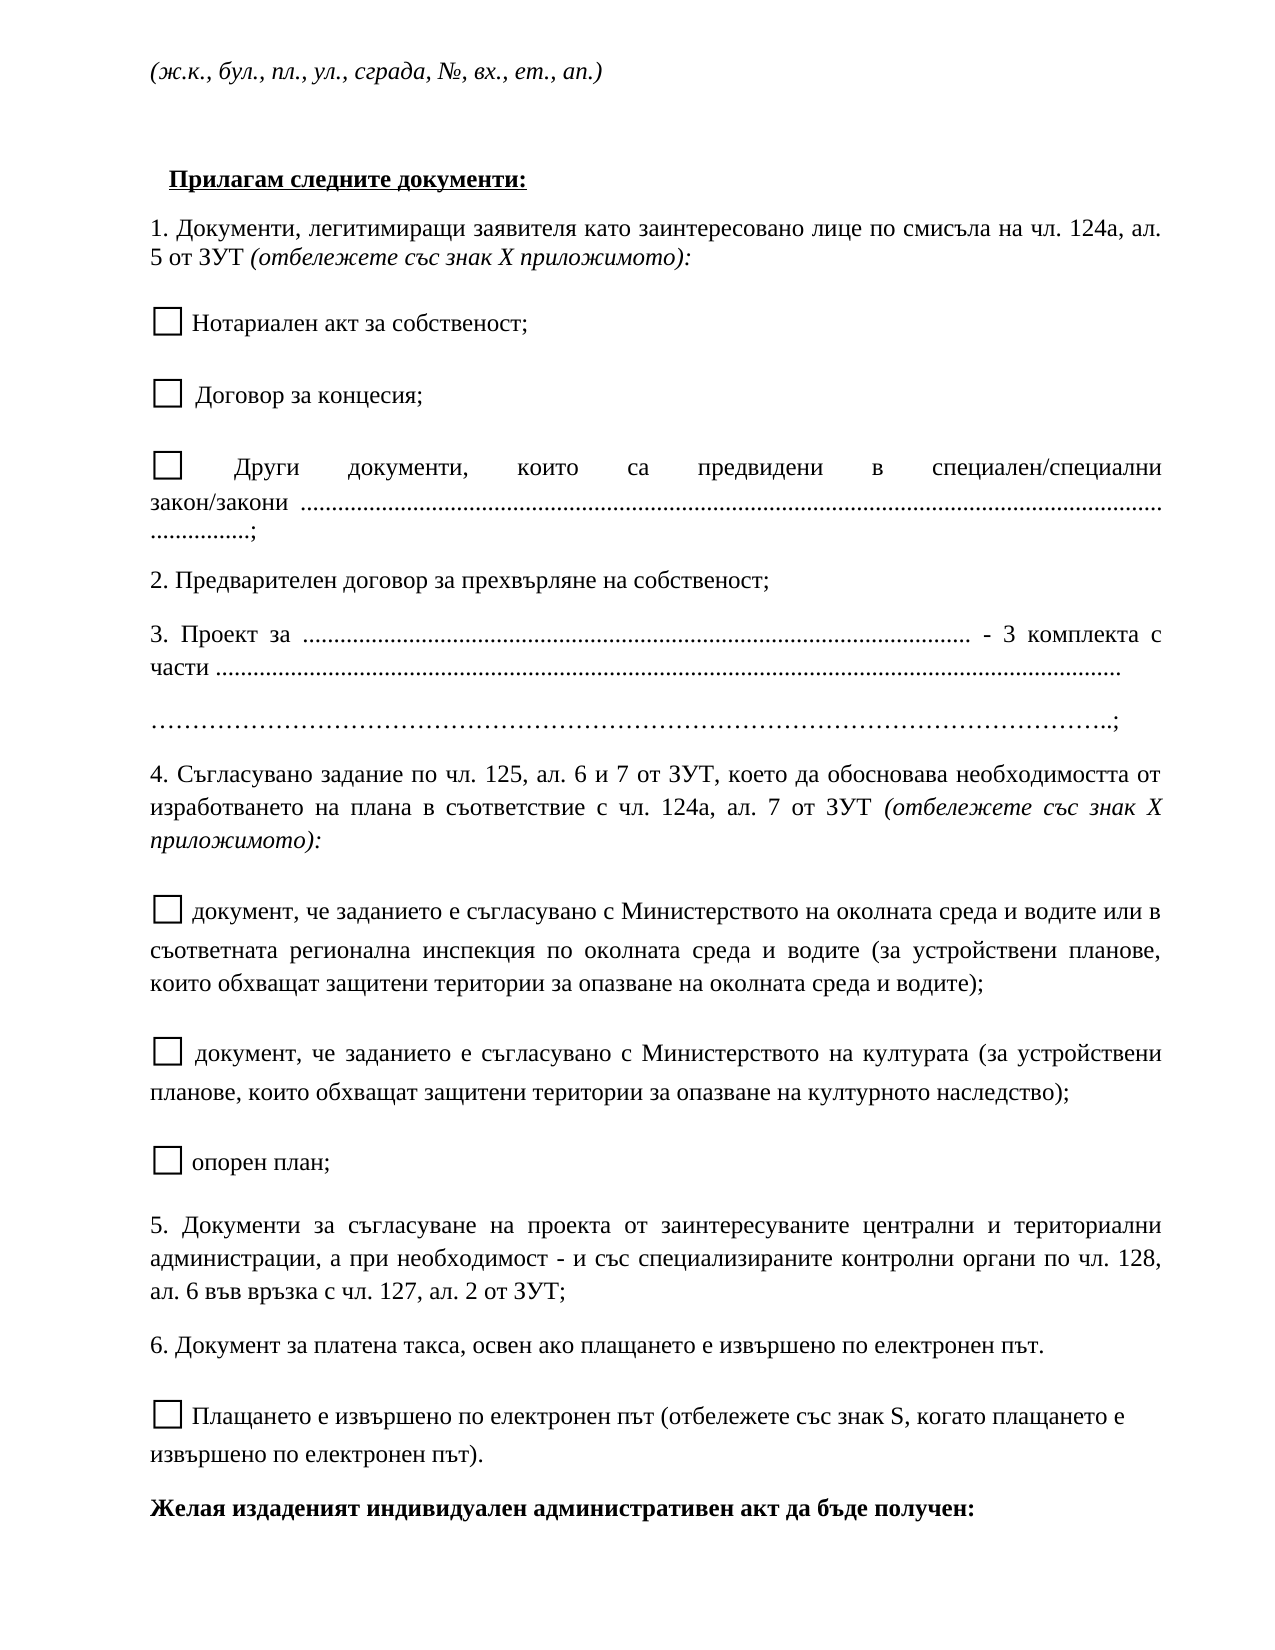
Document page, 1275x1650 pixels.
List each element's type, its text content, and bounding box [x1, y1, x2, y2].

text ……………………………………………………………………………………………………..; [150, 706, 1162, 734]
text 3. Проект за ........................................................................................................... - 3 комплекта с части ................................................................................................................................................. [150, 619, 1162, 681]
text 1. Документи, легитимиращи заявителя като заинтересовано лице по смисъла на чл. 124а, ал. 5 от ЗУТ (отбележете със знак Х приложимото): [150, 213, 1162, 271]
text □ документ, че заданието е съгласувано с Министерството на културата (за устройствени планове, които обхващат защитени територии за опазване на културното наследство); [150, 1022, 1162, 1106]
text □ документ, че заданието е съгласувано с Министерството на околната среда и водите или в съответната регионална инспекция по околната среда и водите (за устройствени планове, които обхващат защитени територии за опазване на околната среда и водите); [150, 879, 1162, 996]
text □ Нотариален акт за собственост; [150, 292, 1162, 343]
text □ Договор за концесия; [150, 364, 1162, 415]
text Прилагам следните документи: [150, 164, 1162, 193]
text □ Други документи, които са предвидени в специален/специални закон/закони ..........................................................................................................................................................; [150, 436, 1162, 544]
text □ Плащането е извършено по електронен път (отбележете със знак S, когато плащането е извършено по електронен път). [150, 1384, 1162, 1468]
text 6. Документ за платена такса, освен ако плащането е извършено по електронен път. [150, 1330, 1162, 1359]
text 2. Предварителен договор за прехвърляне на собственост; [150, 565, 1162, 594]
text 4. Съгласувано задание по чл. 125, ал. 6 и 7 от ЗУТ, което да обосновава необходимостта от изработването на плана в съответствие с чл. 124а, ал. 7 от ЗУТ (отбележете със знак Х приложимото): [150, 759, 1162, 854]
text Желая издаденият индивидуален административен акт да бъде получен: [150, 1493, 1162, 1522]
text (ж.к., бул., пл., ул., сграда, №, вх., ет., ап.) [150, 56, 1162, 85]
text □ опорен план; [150, 1131, 1162, 1182]
text 5. Документи за съгласуване на проекта от заинтересуваните централни и териториални администрации, а при необходимост - и със специализираните контролни органи по чл. 128, ал. 6 във връзка с чл. 127, ал. 2 от ЗУТ; [150, 1210, 1162, 1305]
